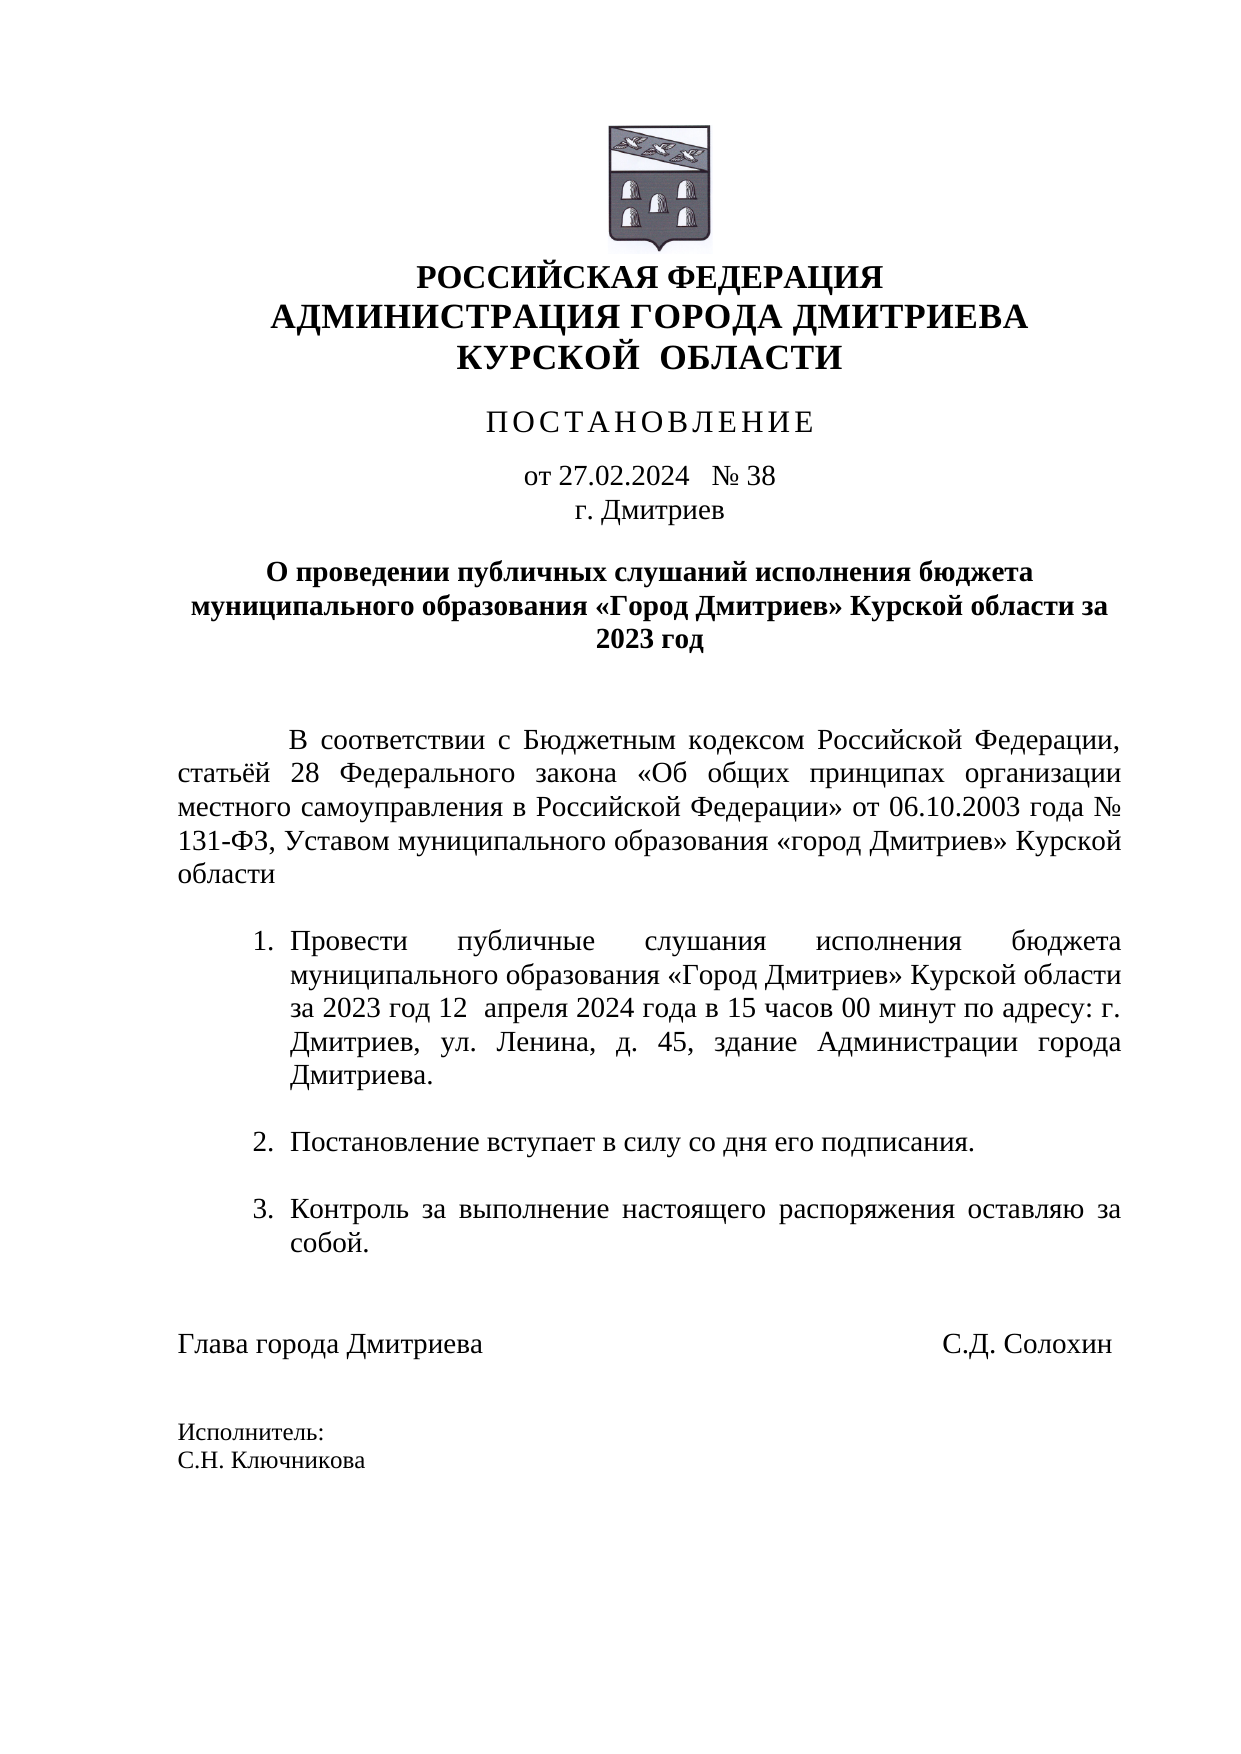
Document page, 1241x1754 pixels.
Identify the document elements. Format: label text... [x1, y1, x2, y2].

text В соответствии с Бюджетным кодексом Российской Федерации, статьёй 28 Федерального закона «Об общих принципах организации местного самоуправления в Российской Федерации» от 06.10.2003 года № 131-ФЗ, Уставом муниципального образования «город Дмитриев» Курской области [177, 722, 1122, 890]
text С.Н. Ключникова [177, 1446, 1122, 1474]
text О проведении публичных слушаний исполнения бюджета муниципального образования «Город Дмитриев» Курской области за 2023 год [177, 554, 1122, 655]
picture [607, 125, 713, 254]
text Глава города Дмитриева С.Д. Солохин [177, 1326, 1122, 1359]
text от 27.02.2024 № 38 [177, 458, 1122, 492]
text ПОСТАНОВЛЕНИЕ [177, 403, 1122, 439]
text г. Дмитриев [177, 492, 1122, 526]
list Контроль за выполнение настоящего распоряжения оставляю за собой. [252, 1192, 1122, 1259]
text Исполнитель: [177, 1417, 1122, 1446]
list Провести публичные слушания исполнения бюджета муниципального образования «Город Дмитриев» Курской области за 2023 год 12 апреля 2024 года в 15 часов 00 минут по адресу: г. Дмитриев, ул. Ленина, д. 45, здание Администрации города Дмитриева. [252, 923, 1122, 1091]
text АДМИНИСТРАЦИЯ ГОРОДА ДМИТРИЕВА КУРСКОЙ ОБЛАСТИ [177, 295, 1122, 377]
list Постановление вступает в силу со дня его подписания. [252, 1124, 1122, 1158]
text РОССИЙСКАЯ ФЕДЕРАЦИЯ [177, 257, 1122, 295]
